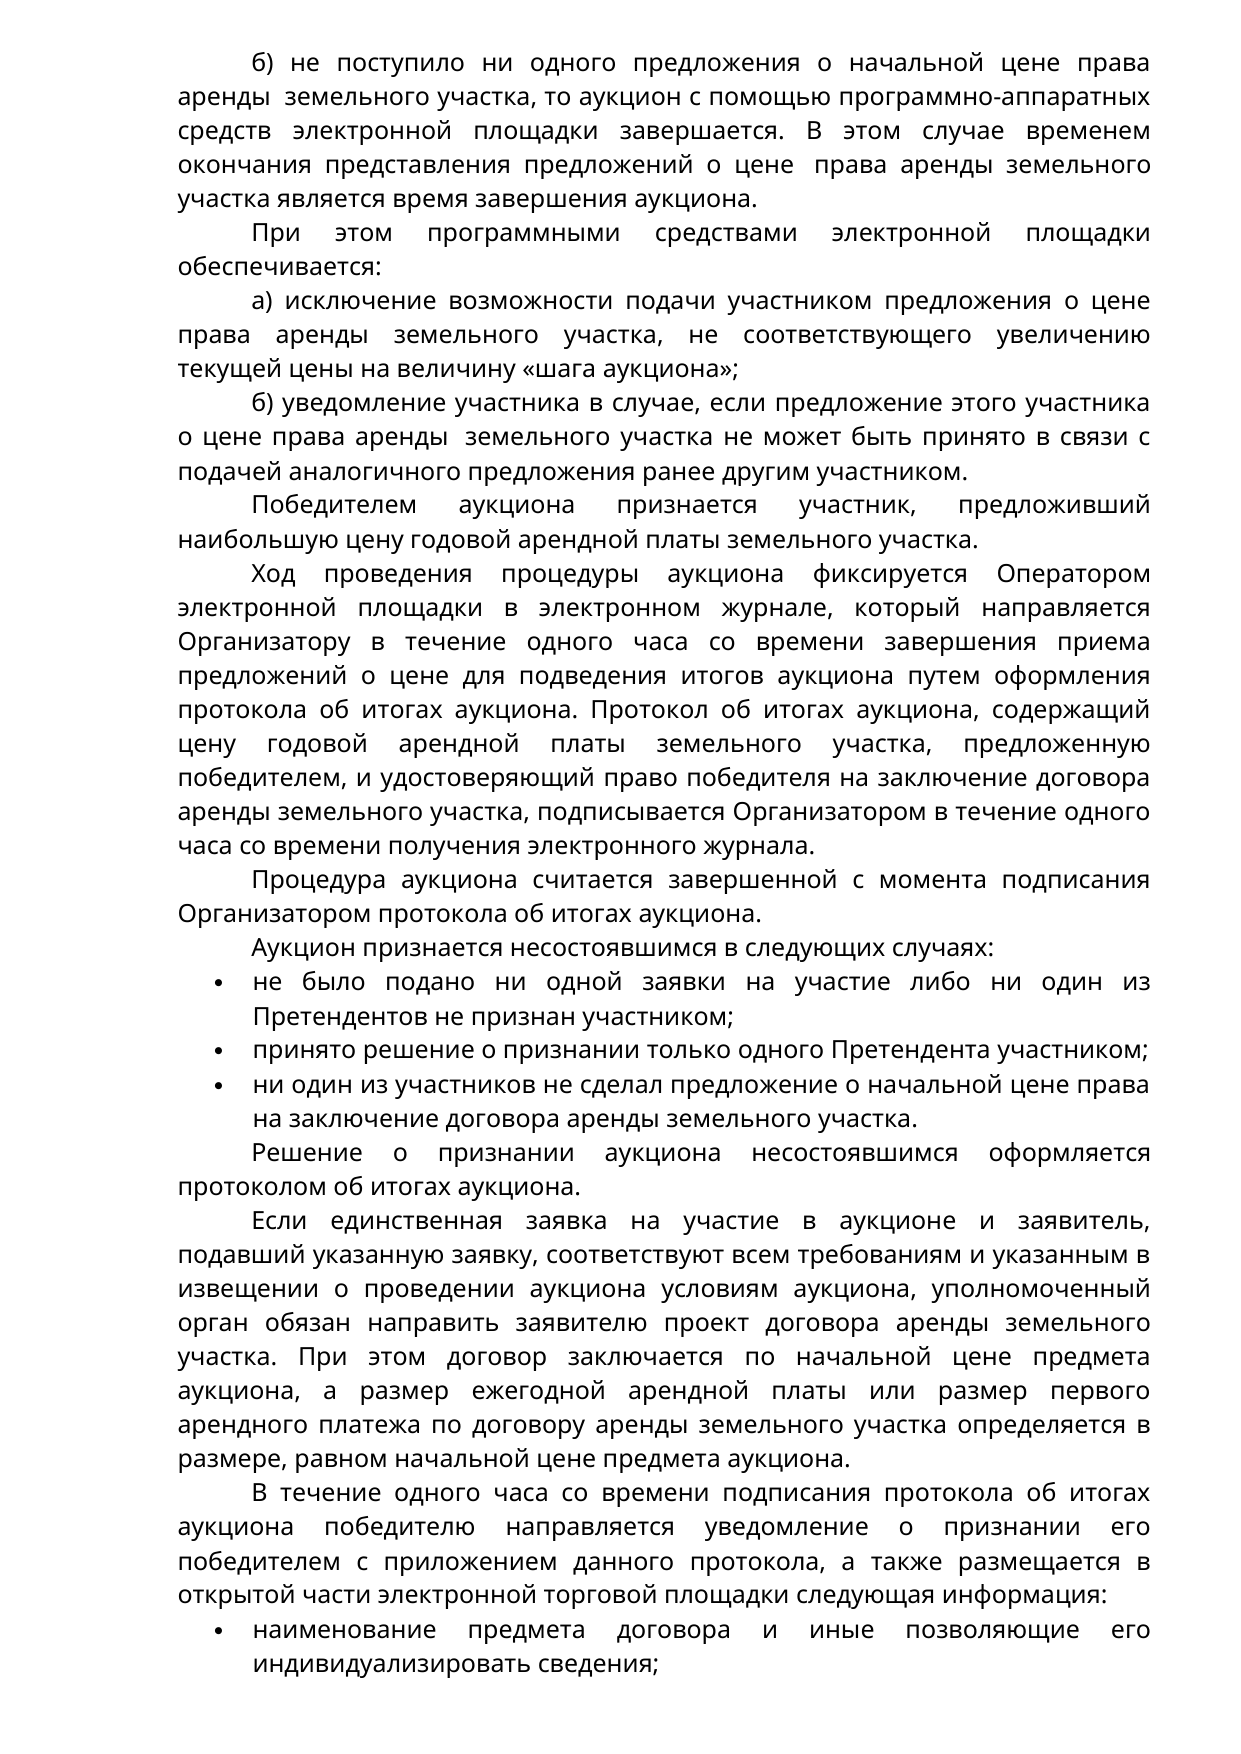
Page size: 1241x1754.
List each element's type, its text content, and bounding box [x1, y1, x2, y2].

text б) не поступило ни одного предложения о начальной цене права аренды земельного участка, то аукцион с помощью программно-аппаратных средств электронной площадки завершается. В этом случае временем окончания представления предложений о цене права аренды земельного участка является время завершения аукциона. [177, 44, 1152, 215]
text Процедура аукциона считается завершенной с момента подписания Организатором протокола об итогах аукциона. [177, 862, 1152, 930]
list ни один из участников не сделал предложение о начальной цене права на заключение договора аренды земельного участка. [215, 1066, 1152, 1134]
text Если единственная заявка на участие в аукционе и заявитель, подавший указанную заявку, соответствуют всем требованиям и указанным в извещении о проведении аукциона условиям аукциона, уполномоченный орган обязан направить заявителю проект договора аренды земельного участка. При этом договор заключается по начальной цене предмета аукциона, а размер ежегодной арендной платы или размер первого арендного платежа по договору аренды земельного участка определяется в размере, равном начальной цене предмета аукциона. [177, 1202, 1152, 1475]
text Аукцион признается несостоявшимся в следующих случаях: [177, 930, 1152, 964]
list принято решение о признании только одного Претендента участником; [215, 1032, 1152, 1066]
text Решение о признании аукциона несостоявшимся оформляется протоколом об итогах аукциона. [177, 1134, 1152, 1202]
text б) уведомление участника в случае, если предложение этого участника о цене права аренды земельного участка не может быть принято в связи с подачей аналогичного предложения ранее другим участником. [177, 385, 1152, 487]
text а) исключение возможности подачи участником предложения о цене права аренды земельного участка, не соответствующего увеличению текущей цены на величину «шага аукциона»; [177, 283, 1152, 385]
text В течение одного часа со времени подписания протокола об итогах аукциона победителю направляется уведомление о признании его победителем с приложением данного протокола, а также размещается в открытой части электронной торговой площадки следующая информация: [177, 1475, 1152, 1611]
text Ход проведения процедуры аукциона фиксируется Оператором электронной площадки в электронном журнале, который направляется Организатору в течение одного часа со времени завершения приема предложений о цене для подведения итогов аукциона путем оформления протокола об итогах аукциона. Протокол об итогах аукциона, содержащий цену годовой арендной платы земельного участка, предложенную победителем, и удостоверяющий право победителя на заключение договора аренды земельного участка, подписывается Организатором в течение одного часа со времени получения электронного журнала. [177, 555, 1152, 862]
text При этом программными средствами электронной площадки обеспечивается: [177, 215, 1152, 283]
list наименование предмета договора и иные позволяющие его индивидуализировать сведения; [215, 1611, 1152, 1679]
list не было подано ни одной заявки на участие либо ни один из Претендентов не признан участником; [215, 964, 1152, 1032]
text Победителем аукциона признается участник, предложивший наибольшую цену годовой арендной платы земельного участка. [177, 487, 1152, 555]
